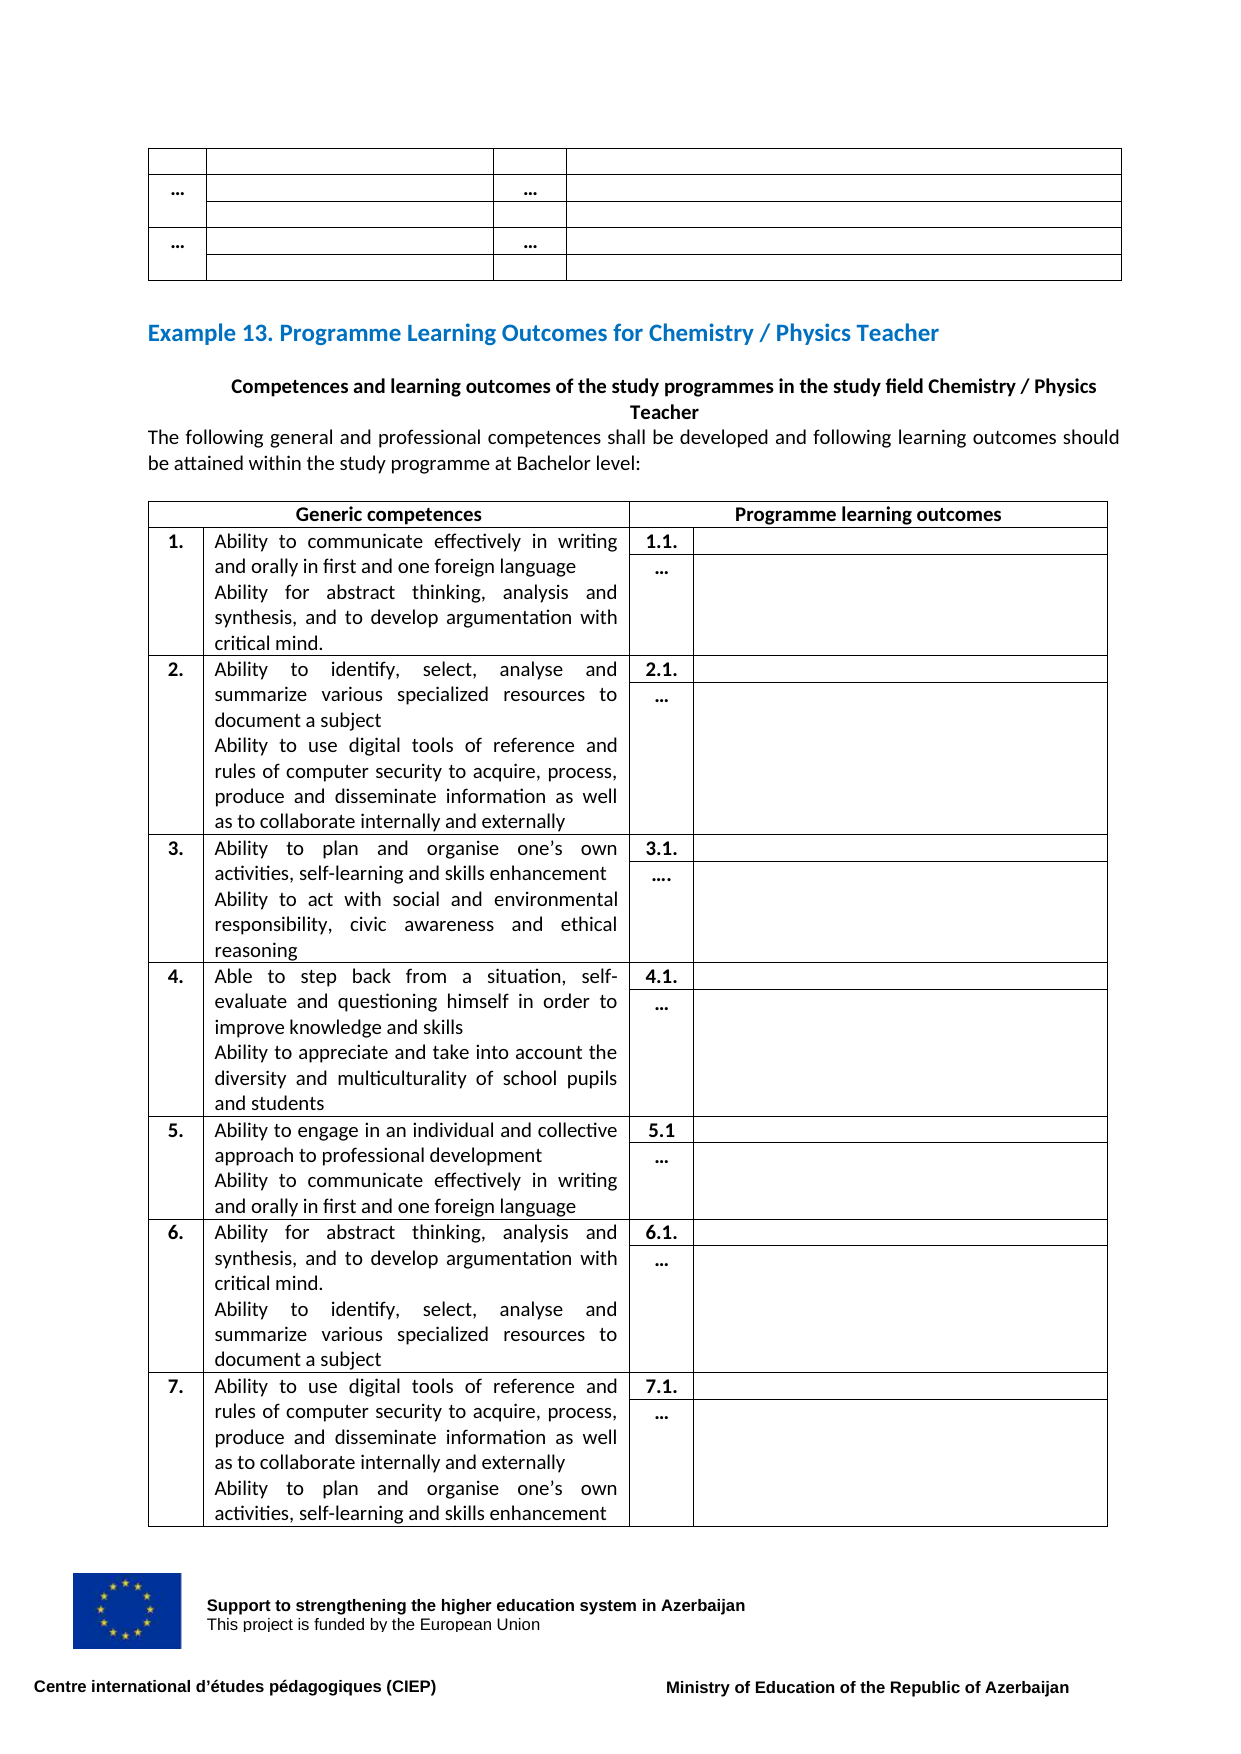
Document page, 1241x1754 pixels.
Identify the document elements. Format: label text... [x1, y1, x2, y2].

table_cell … [149, 228, 206, 280]
table_cell [694, 1117, 1107, 1142]
table_cell 1.1. [630, 528, 693, 553]
table_cell [694, 555, 1107, 655]
table_cell [694, 683, 1107, 834]
table_cell …. [630, 862, 693, 962]
table_cell 3.1. [630, 835, 693, 861]
table_cell [694, 1143, 1107, 1218]
table_cell … [630, 1143, 693, 1218]
table_cell … [630, 1246, 693, 1372]
table_cell [494, 202, 566, 227]
table_cell Able to step back from a situation, self-evaluate and questioning himself in order to improve knowledge and skills Ability to appreciate and take into account the diversity and multiculturality of school pupils and students [204, 963, 629, 1116]
table_cell Ability to communicate effectively in writing and orally in first and one foreign language Ability for abstract thinking, analysis and synthesis, and to develop argumentation with critical mind. [204, 528, 629, 655]
table_cell 4. [149, 963, 203, 1116]
text Competences and learning outcomes of the study programmes in the study field Chemistry / Physics Teacher [207, 373, 1122, 424]
table_header Programme learning outcomes [630, 502, 1107, 527]
table_cell … [630, 1400, 693, 1526]
table_cell [694, 835, 1107, 861]
table_cell … [630, 683, 693, 834]
table_cell … [149, 149, 206, 174]
table_cell 6.1. [630, 1220, 693, 1245]
table_cell [207, 202, 493, 227]
table_cell [567, 175, 1121, 201]
table_cell … [494, 175, 566, 201]
table_cell 5. [149, 1117, 203, 1218]
table_cell 1. [149, 528, 203, 655]
table_cell Ability for abstract thinking, analysis and synthesis, and to develop argumentation with critical mind. Ability to identify, select, analyse and summarize various specialized resources to document a subject [204, 1220, 629, 1372]
table_cell 4.1. [630, 963, 693, 989]
table_cell [694, 656, 1107, 682]
table_cell 5.1 [630, 1117, 693, 1142]
table_cell 6. [149, 1220, 203, 1372]
table_cell [694, 1373, 1107, 1398]
table_cell Ability to use digital tools of reference and rules of computer security to acquire, process, produce and disseminate information as well as to collaborate internally and externally Ability to plan and organise one’s own activities, self-learning and skills enhancement [204, 1373, 629, 1526]
table_cell [494, 255, 566, 280]
table_cell … [630, 555, 693, 655]
table_cell … [494, 228, 566, 253]
table_cell 2.1. [630, 656, 693, 682]
table_cell [694, 1246, 1107, 1372]
table_cell [207, 255, 493, 280]
table_cell [567, 228, 1121, 253]
table_cell [207, 175, 493, 201]
table_cell 7.1. [630, 1373, 693, 1398]
table_cell [694, 990, 1107, 1116]
table_header Generic competences [149, 502, 629, 527]
table_cell [694, 862, 1107, 962]
table_cell Ability to identify, select, analyse and summarize various specialized resources to document a subject Ability to use digital tools of reference and rules of computer security to acquire, process, produce and disseminate information as well as to collaborate internally and externally [204, 656, 629, 834]
table_cell [694, 1400, 1107, 1526]
table_cell [207, 228, 493, 253]
table_cell 7. [149, 1373, 203, 1526]
text The following general and professional competences shall be developed and following learning outcomes should be attained within the study programme at Bachelor level: [148, 424, 1122, 475]
table_cell [494, 149, 566, 174]
table_cell [694, 1220, 1107, 1245]
table_cell [694, 963, 1107, 989]
table_cell [567, 149, 1121, 174]
text Example 13. Programme Learning Outcomes for Chemistry / Physics Teacher [148, 317, 1122, 348]
table_cell … [149, 175, 206, 227]
table_cell [207, 149, 493, 174]
table_cell Ability to engage in an individual and collective approach to professional development Ability to communicate effectively in writing and orally in first and one foreign language [204, 1117, 629, 1218]
table_cell 3. [149, 835, 203, 962]
table_cell Ability to plan and organise one’s own activities, self-learning and skills enhancement Ability to act with social and environmental responsibility, civic awareness and ethical reasoning [204, 835, 629, 962]
table_cell 2. [149, 656, 203, 834]
picture [73, 1573, 182, 1649]
table_cell [694, 528, 1107, 553]
table_cell … [630, 990, 693, 1116]
table_cell [567, 202, 1121, 227]
table_cell [567, 255, 1121, 280]
